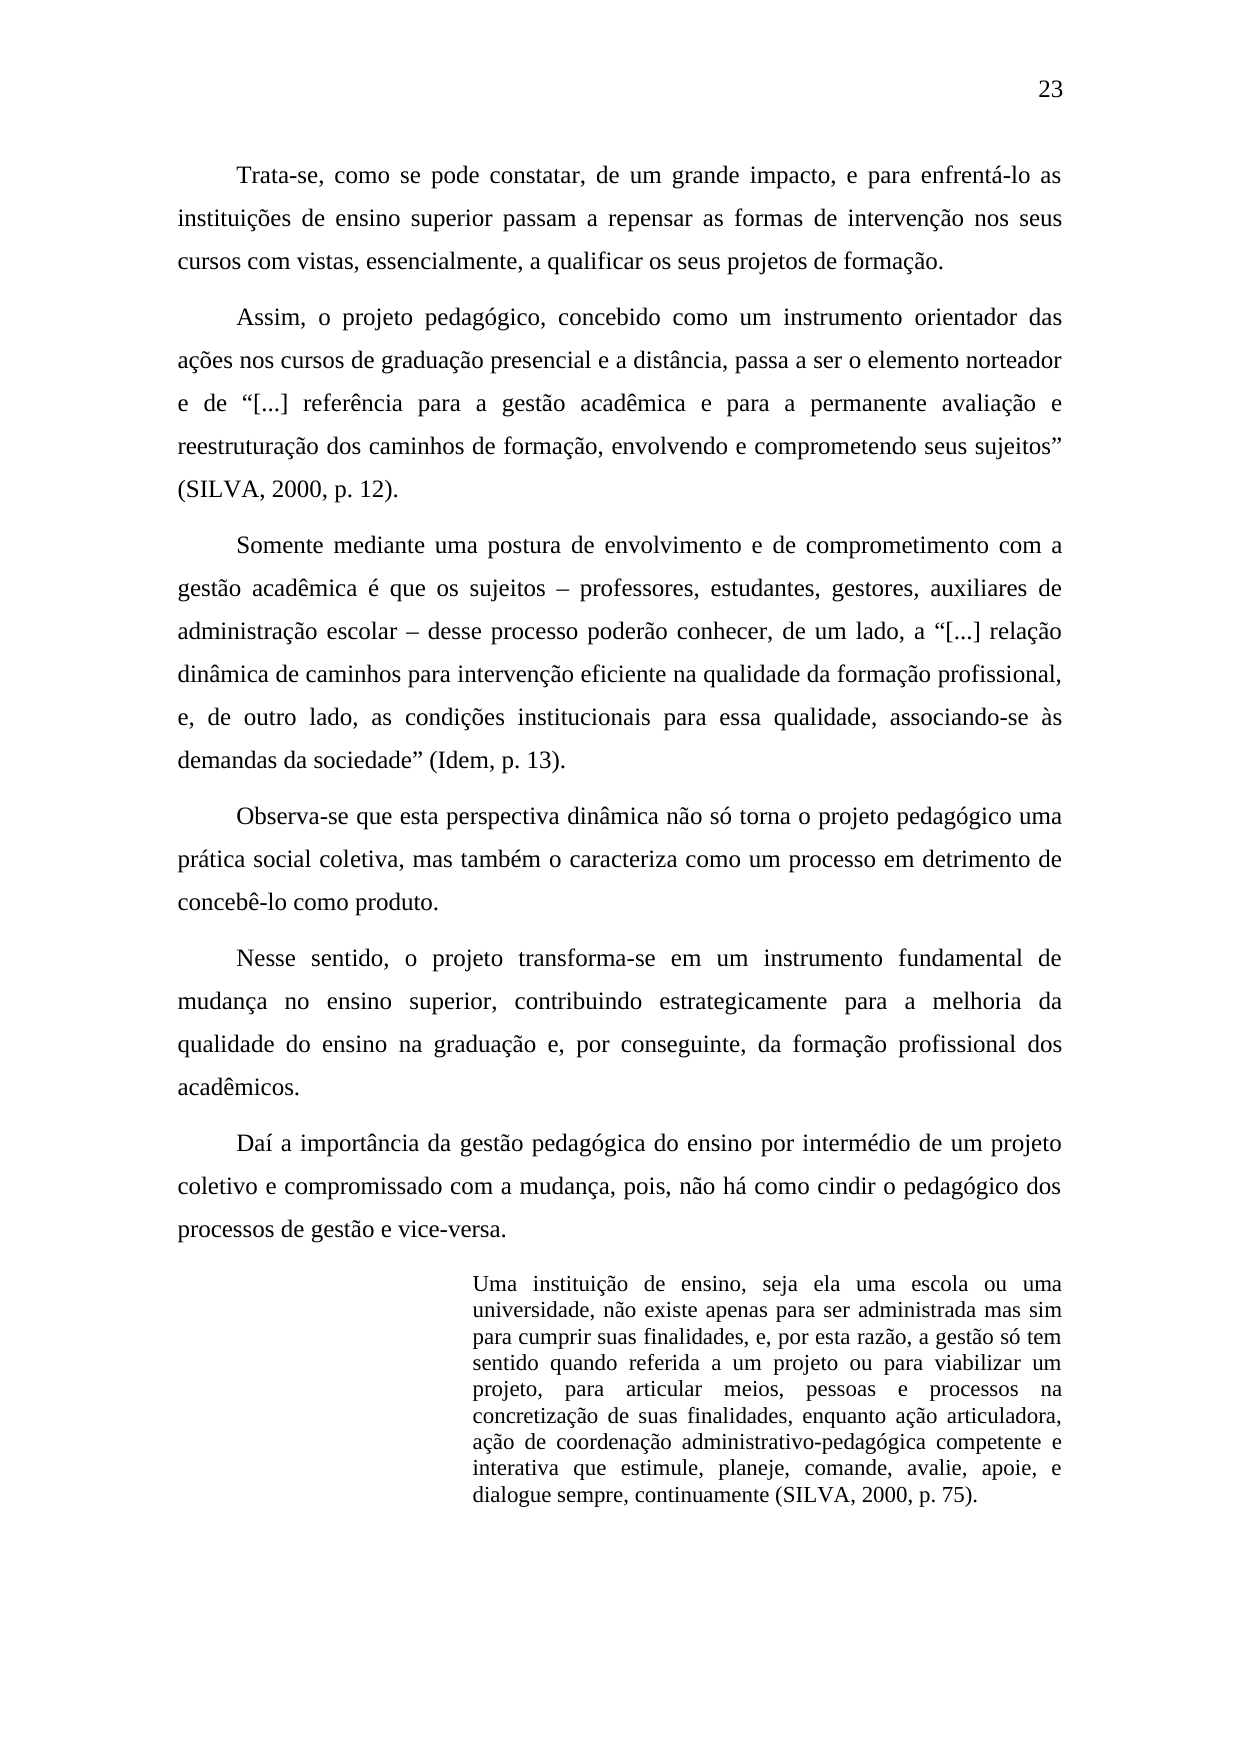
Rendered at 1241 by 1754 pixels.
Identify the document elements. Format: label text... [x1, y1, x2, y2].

text Somente mediante uma postura de envolvimento e de comprometimento com a gestão acadêmica é que os sujeitos – professores, estudantes, gestores, auxiliares de administração escolar – desse processo poderão conhecer, de um lado, a “[...] relação dinâmica de caminhos para intervenção eficiente na qualidade da formação profissional, e, de outro lado, as condições institucionais para essa qualidade, associando-se às demandas da sociedade” (Idem, p. 13). [177, 530, 1063, 774]
text Uma instituição de ensino, seja ela uma escola ou uma universidade, não existe apenas para ser administrada mas sim para cumprir suas finalidades, e, por esta razão, a gestão só tem sentido quando referida a um projeto ou para viabilizar um projeto, para articular meios, pessoas e processos na concretização de suas finalidades, enquanto ação articuladora, ação de coordenação administrativo-pedagógica competente e interativa que estimule, planeje, comande, avalie, apoie, e dialogue sempre, continuamente (SILVA, 2000, p. 75). [472, 1270, 1063, 1507]
text Assim, o projeto pedagógico, concebido como um instrumento orientador das ações nos cursos de graduação presencial e a distância, passa a ser o elemento norteador e de “[...] referência para a gestão acadêmica e para a permanente avaliação e reestruturação dos caminhos de formação, envolvendo e comprometendo seus sujeitos” (SILVA, 2000, p. 12). [177, 302, 1063, 503]
text Nesse sentido, o projeto transforma-se em um instrumento fundamental de mudança no ensino superior, contribuindo estrategicamente para a melhoria da qualidade do ensino na graduação e, por conseguinte, da formação profissional dos acadêmicos. [177, 943, 1063, 1101]
text Observa-se que esta perspectiva dinâmica não só torna o projeto pedagógico uma prática social coletiva, mas também o caracteriza como um processo em detrimento de concebê-lo como produto. [177, 801, 1063, 916]
text Trata-se, como se pode constatar, de um grande impacto, e para enfrentá-lo as instituições de ensino superior passam a repensar as formas de intervenção nos seus cursos com vistas, essencialmente, a qualificar os seus projetos de formação. [177, 160, 1063, 275]
text Daí a importância da gestão pedagógica do ensino por intermédio de um projeto coletivo e compromissado com a mudança, pois, não há como cindir o pedagógico dos processos de gestão e vice-versa. [177, 1128, 1063, 1243]
